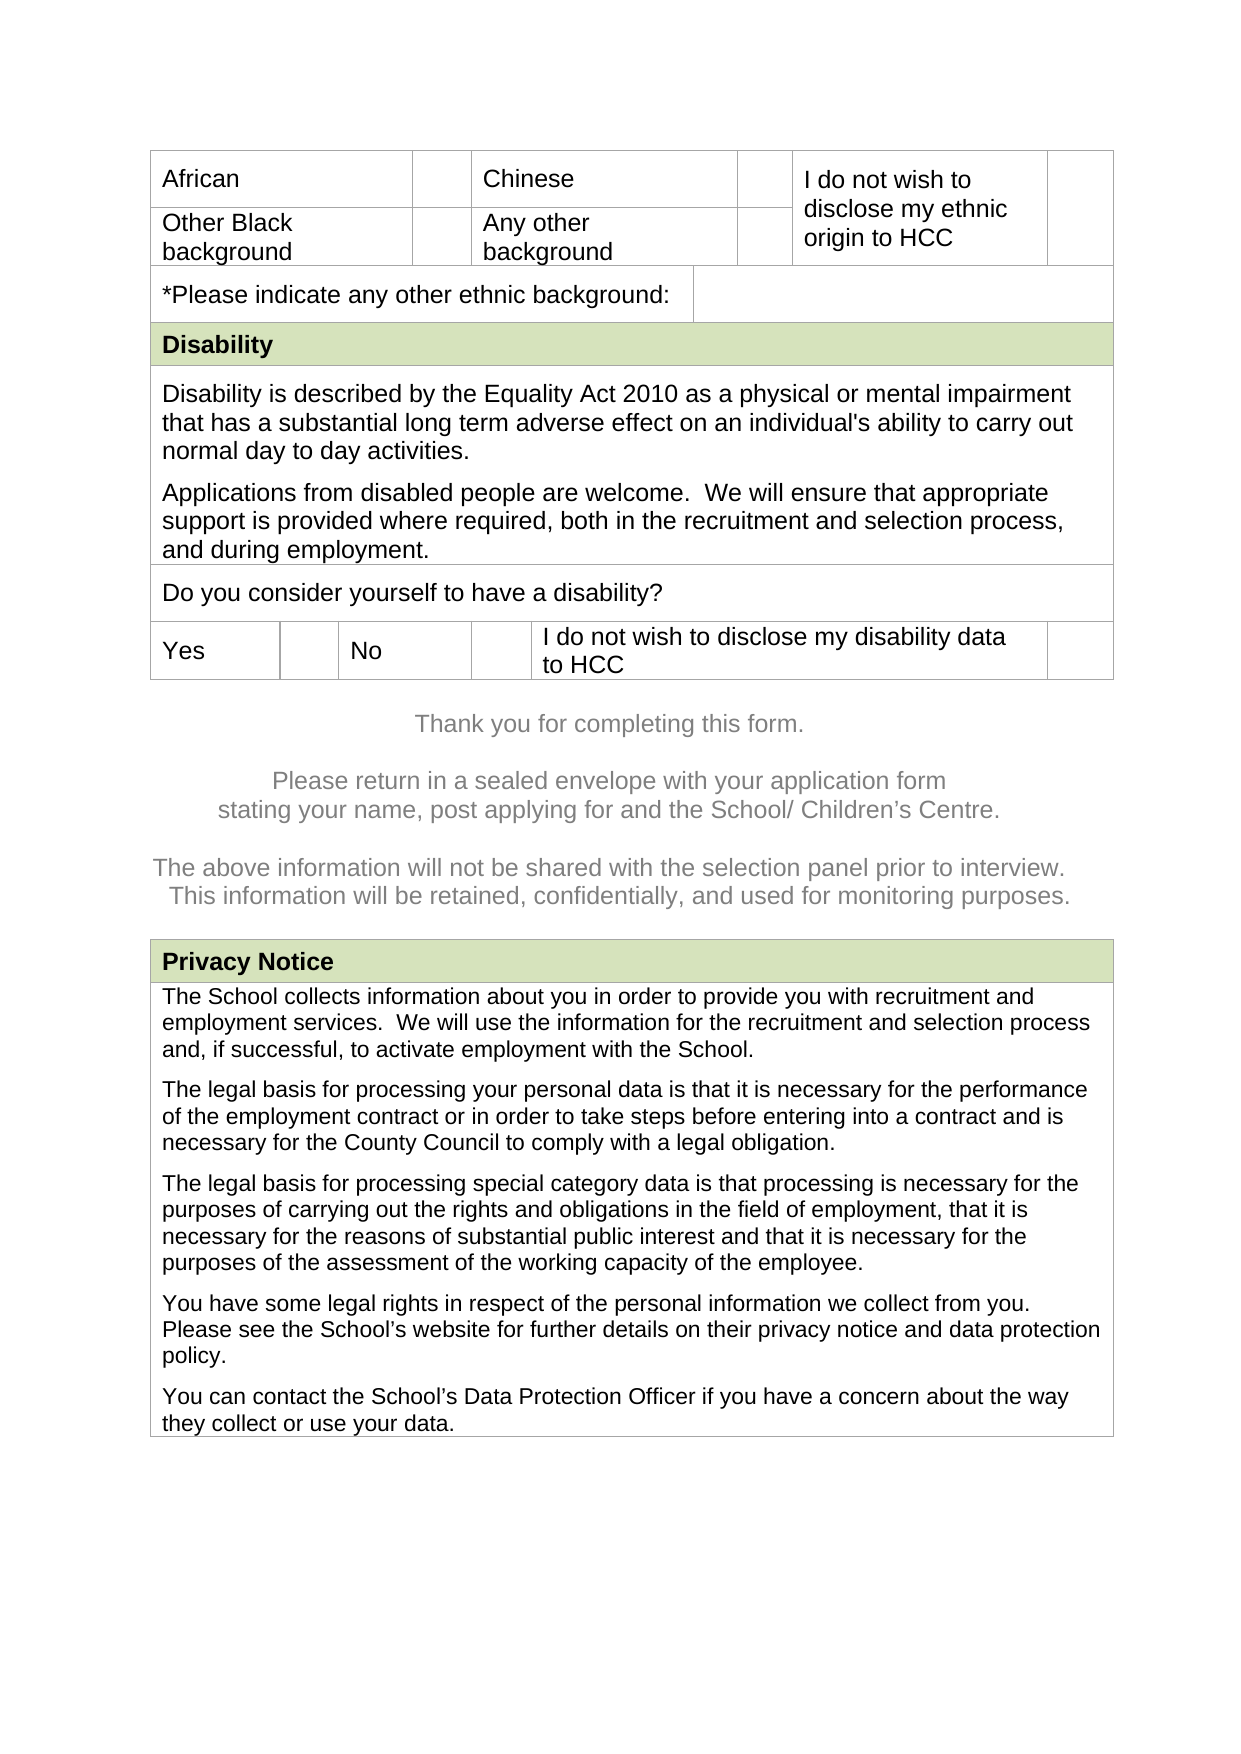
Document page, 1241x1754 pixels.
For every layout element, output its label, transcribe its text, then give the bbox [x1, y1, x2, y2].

text Thank you for completing this form. [150, 709, 1069, 738]
table_header Privacy Notice [151, 940, 1113, 982]
table_cell *Please indicate any other ethnic background: [151, 266, 693, 322]
table_cell [281, 622, 338, 679]
table_cell African [151, 151, 412, 207]
table_cell Do you consider yourself to have a disability? [151, 565, 1113, 621]
table_cell [694, 266, 1113, 322]
table_cell I do not wish to disclose my ethnic origin to HCC [793, 151, 1047, 265]
table_cell [738, 208, 792, 265]
table_cell Any other background [472, 208, 737, 265]
table_cell Disability is described by the Equality Act 2010 as a physical or mental impairment that has a substantial long term adverse effect on an individual's ability to carry out normal day to day activities. Applications from disabled people are welcome. We will ensure that appropriate support is provided where required, both in the recruitment and selection process, and during employment. [151, 366, 1113, 564]
table_cell I do not wish to disclose my disability data to HCC [532, 622, 1047, 679]
table_cell [1048, 151, 1113, 265]
table_cell Chinese [472, 151, 737, 207]
text This information will be retained, confidentially, and used for monitoring purposes. [150, 881, 1090, 910]
table_cell Other Black background [151, 208, 412, 265]
table_cell [413, 208, 471, 265]
text Please return in a sealed envelope with your application form [150, 766, 1069, 795]
table_cell [413, 151, 471, 207]
table_cell Yes [151, 622, 279, 679]
table_cell No [339, 622, 471, 679]
table_cell [472, 622, 531, 679]
table_cell [1048, 622, 1113, 679]
text stating your name, post applying for and the School/ Children’s Centre. [150, 795, 1069, 824]
table_cell [738, 151, 792, 207]
text The above information will not be shared with the selection panel prior to interview. [150, 853, 1069, 881]
table_cell Disability [151, 323, 1113, 365]
table_cell The School collects information about you in order to provide you with recruitment and employment services. We will use the information for the recruitment and selection process and, if successful, to activate employment with the School. The legal basis for processing your personal data is that it is necessary for the performance of the employment contract or in order to take steps before entering into a contract and is necessary for the County Council to comply with a legal obligation. The legal basis for processing special category data is that processing is necessary for the purposes of carrying out the rights and obligations in the field of employment, that it is necessary for the reasons of substantial public interest and that it is necessary for the purposes of the assessment of the working capacity of the employee. You have some legal rights in respect of the personal information we collect from you. Please see the School’s website for further details on their privacy notice and data protection policy. You can contact the School’s Data Protection Officer if you have a concern about the way they collect or use your data. [151, 983, 1113, 1436]
